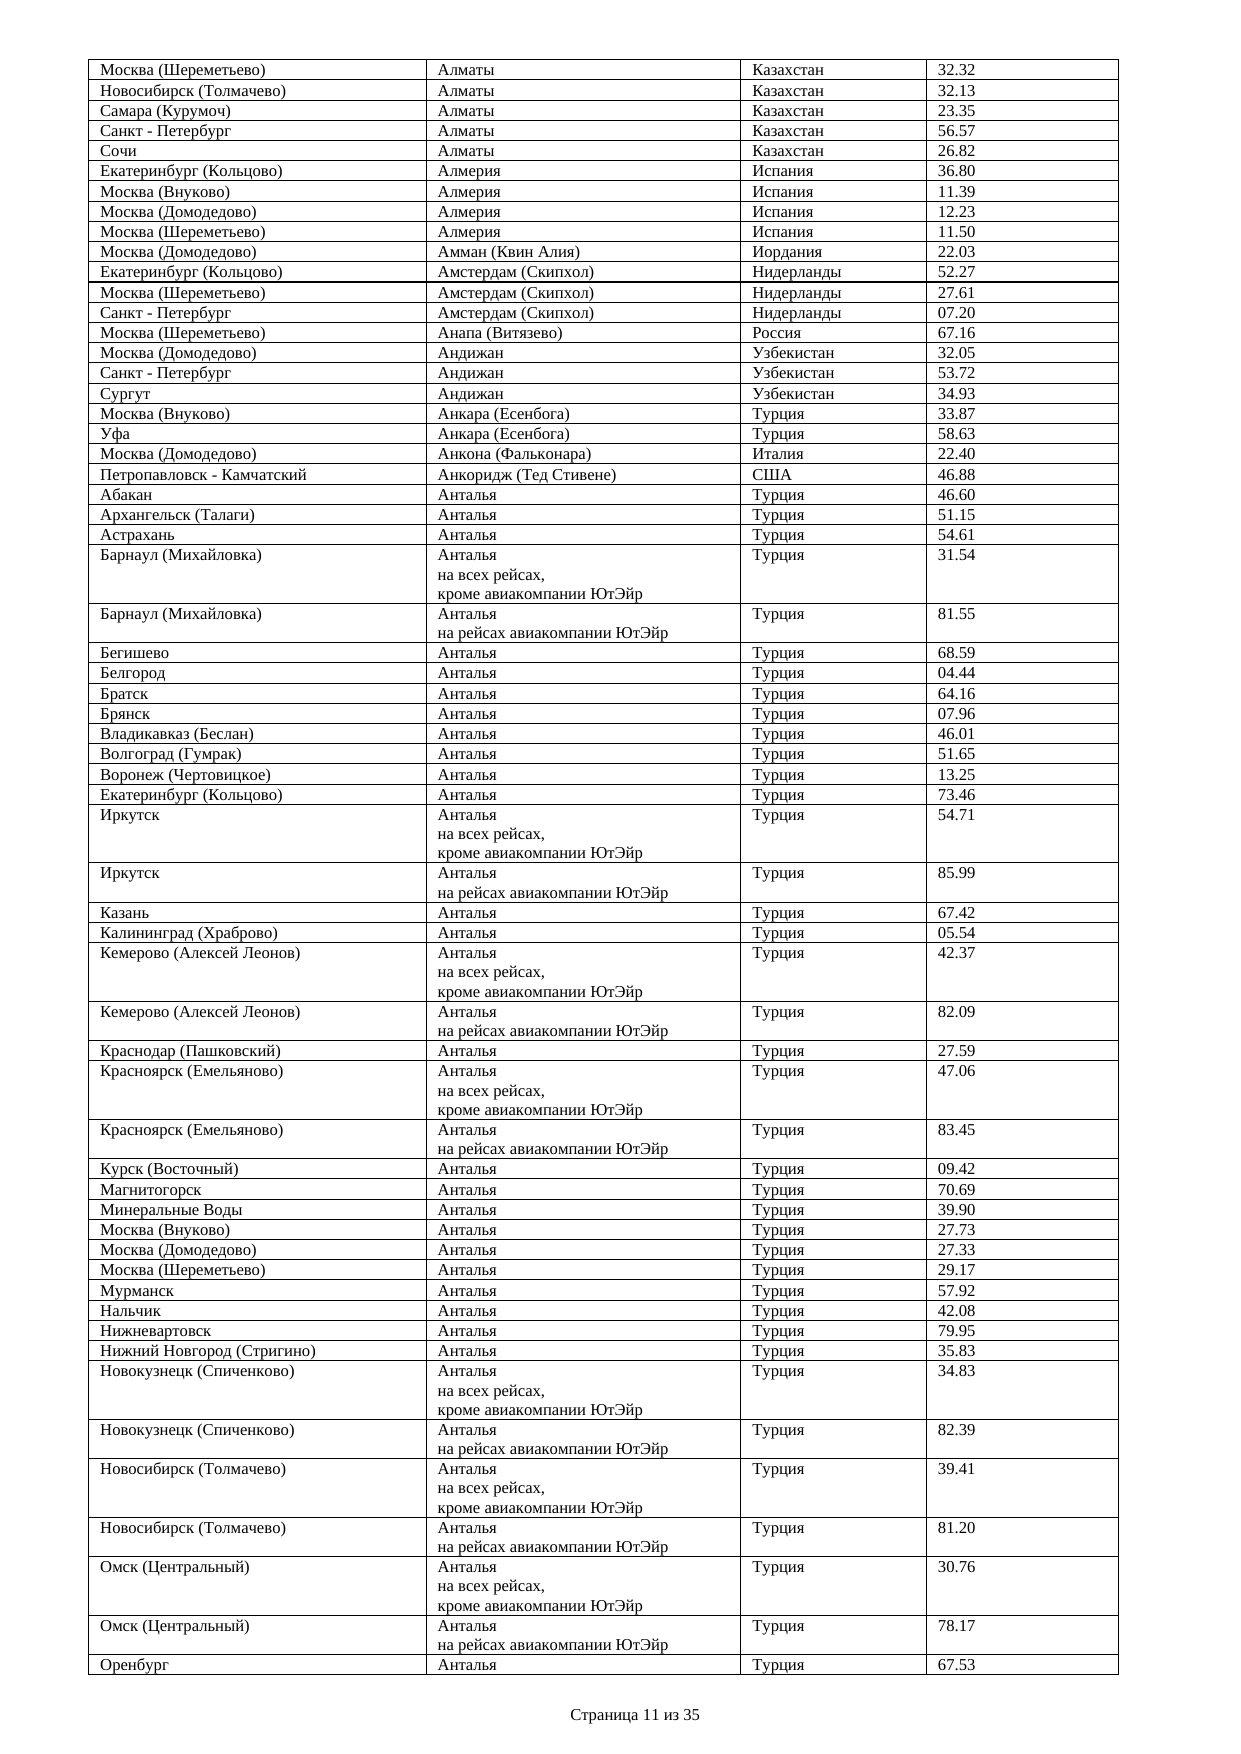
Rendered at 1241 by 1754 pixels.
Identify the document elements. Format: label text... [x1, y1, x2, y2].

table_cell Калининград (Храброво) [89, 923, 426, 942]
table_cell Алматы [427, 80, 740, 99]
table_cell 27.59 [927, 1041, 1118, 1060]
table_cell 51.15 [927, 505, 1118, 524]
table_cell 56.57 [927, 121, 1118, 140]
table_cell Турция [741, 1041, 926, 1060]
table_cell 85.99 [927, 863, 1118, 902]
table_cell Москва (Домодедово) [89, 343, 426, 362]
table_cell Анталья [427, 785, 740, 804]
table_cell Турция [741, 863, 926, 902]
table_cell Новокузнецк (Спиченково) [89, 1420, 426, 1458]
table_cell Новокузнецк (Спиченково) [89, 1361, 426, 1419]
table_cell 46.60 [927, 485, 1118, 504]
table_cell Турция [741, 525, 926, 544]
table_cell Курск (Восточный) [89, 1159, 426, 1178]
table_cell Турция [741, 1179, 926, 1198]
table_cell Алмерия [427, 202, 740, 221]
table_cell Турция [741, 1159, 926, 1178]
table_cell Кемерово (Алексей Леонов) [89, 943, 426, 1001]
table_cell Испания [741, 202, 926, 221]
table_cell 11.50 [927, 222, 1118, 241]
table_cell Анталья [427, 1240, 740, 1259]
table_cell Кемерово (Алексей Леонов) [89, 1002, 426, 1040]
table_cell 47.06 [927, 1061, 1118, 1119]
table_cell Братск [89, 684, 426, 703]
table_cell Анталья [427, 1341, 740, 1360]
table_cell Новосибирск (Толмачево) [89, 1459, 426, 1517]
table_cell Амман (Квин Алия) [427, 242, 740, 261]
table_cell Анталья [427, 1321, 740, 1340]
table_cell 79.95 [927, 1321, 1118, 1340]
table_cell Москва (Домодедово) [89, 1240, 426, 1259]
table_cell Анталья [427, 1179, 740, 1198]
table_cell Турция [741, 785, 926, 804]
table_cell 81.20 [927, 1518, 1118, 1556]
table_cell Анталья на рейсах авиакомпании ЮтЭйр [427, 1120, 740, 1158]
table_cell Анталья на всех рейсах, кроме авиакомпании ЮтЭйр [427, 805, 740, 862]
table_cell Москва (Шереметьево) [89, 283, 426, 302]
table_cell Турция [741, 1061, 926, 1119]
table_cell 58.63 [927, 424, 1118, 443]
table_cell Амстердам (Скипхол) [427, 283, 740, 302]
table_cell Испания [741, 222, 926, 241]
table_cell Анкара (Есенбога) [427, 424, 740, 443]
table_cell Турция [741, 1361, 926, 1419]
table_cell Италия [741, 444, 926, 463]
table_cell Абакан [89, 485, 426, 504]
table_cell Анапа (Витязево) [427, 323, 740, 342]
table_cell Алмерия [427, 161, 740, 180]
table_cell Анталья на всех рейсах, кроме авиакомпании ЮтЭйр [427, 545, 740, 603]
table_cell Екатеринбург (Кольцово) [89, 262, 426, 281]
table_cell Брянск [89, 704, 426, 723]
table_cell 73.46 [927, 785, 1118, 804]
table_cell Испания [741, 181, 926, 201]
table_cell 04.44 [927, 663, 1118, 682]
table_cell Турция [741, 744, 926, 763]
table_cell Новосибирск (Толмачево) [89, 80, 426, 99]
table_cell Турция [741, 1280, 926, 1299]
table_cell 54.71 [927, 805, 1118, 862]
table_cell 27.73 [927, 1220, 1118, 1239]
table_cell Барнаул (Михайловка) [89, 604, 426, 642]
table_cell Екатеринбург (Кольцово) [89, 785, 426, 804]
table_cell 32.32 [927, 60, 1118, 79]
table_cell Нижневартовск [89, 1321, 426, 1340]
table_cell Испания [741, 161, 926, 180]
table_cell 30.76 [927, 1557, 1118, 1614]
table_cell Москва (Домодедово) [89, 202, 426, 221]
table_cell Москва (Внуково) [89, 404, 426, 423]
table_cell Анталья [427, 1159, 740, 1178]
table_cell 07.20 [927, 303, 1118, 322]
table_cell Узбекистан [741, 363, 926, 382]
table_cell Москва (Шереметьево) [89, 323, 426, 342]
table_cell 67.42 [927, 903, 1118, 922]
table_cell 42.37 [927, 943, 1118, 1001]
table_cell Анталья [427, 525, 740, 544]
table_cell Турция [741, 1655, 926, 1674]
table_cell Турция [741, 704, 926, 723]
table_cell 46.88 [927, 464, 1118, 483]
table_cell Анталья на рейсах авиакомпании ЮтЭйр [427, 1518, 740, 1556]
table_cell 46.01 [927, 724, 1118, 743]
table_cell 05.54 [927, 923, 1118, 942]
table_cell Анталья [427, 704, 740, 723]
table_cell 42.08 [927, 1301, 1118, 1320]
table_cell Турция [741, 724, 926, 743]
table_cell Омск (Центральный) [89, 1557, 426, 1614]
table_cell 36.80 [927, 161, 1118, 180]
table_cell 39.90 [927, 1200, 1118, 1219]
table_cell Турция [741, 1420, 926, 1458]
table_cell Сургут [89, 384, 426, 403]
table_cell 22.40 [927, 444, 1118, 463]
table_cell Анталья [427, 1301, 740, 1320]
table_cell Турция [741, 805, 926, 862]
table_cell Анкара (Есенбога) [427, 404, 740, 423]
table_cell Анталья [427, 643, 740, 662]
table_cell Анкоридж (Тед Стивене) [427, 464, 740, 483]
table_cell Архангельск (Талаги) [89, 505, 426, 524]
table_cell Москва (Шереметьево) [89, 1260, 426, 1279]
table_cell Анталья на рейсах авиакомпании ЮтЭйр [427, 1420, 740, 1458]
table_cell Турция [741, 1260, 926, 1279]
table_cell Анкона (Фальконара) [427, 444, 740, 463]
table_cell 68.59 [927, 643, 1118, 662]
table_cell Казахстан [741, 141, 926, 160]
table_cell 67.53 [927, 1655, 1118, 1674]
table_cell Красноярск (Емельяново) [89, 1061, 426, 1119]
table_cell США [741, 464, 926, 483]
table_cell Андижан [427, 343, 740, 362]
table_cell 27.33 [927, 1240, 1118, 1259]
table_cell Узбекистан [741, 384, 926, 403]
table_cell 33.87 [927, 404, 1118, 423]
table_cell 12.23 [927, 202, 1118, 221]
table_cell 52.27 [927, 262, 1118, 281]
table_cell 22.03 [927, 242, 1118, 261]
table_cell Турция [741, 545, 926, 603]
table_cell Анталья на рейсах авиакомпании ЮтЭйр [427, 1616, 740, 1654]
table_cell Минеральные Воды [89, 1200, 426, 1219]
table_cell Россия [741, 323, 926, 342]
table_cell Турция [741, 663, 926, 682]
table_cell 11.39 [927, 181, 1118, 201]
table_cell Турция [741, 1518, 926, 1556]
table_cell Узбекистан [741, 343, 926, 362]
table_cell Турция [741, 1321, 926, 1340]
table_cell Алматы [427, 141, 740, 160]
table_cell Казань [89, 903, 426, 922]
table_cell Нальчик [89, 1301, 426, 1320]
table_cell 54.61 [927, 525, 1118, 544]
table_cell Анталья [427, 923, 740, 942]
table_cell Турция [741, 1459, 926, 1517]
table_cell Казахстан [741, 101, 926, 120]
table_cell Москва (Домодедово) [89, 444, 426, 463]
table_cell Нижний Новгород (Стригино) [89, 1341, 426, 1360]
table_cell Турция [741, 1220, 926, 1239]
table_cell Магнитогорск [89, 1179, 426, 1198]
table_cell 31.54 [927, 545, 1118, 603]
table_cell Нидерланды [741, 303, 926, 322]
table_cell Турция [741, 1341, 926, 1360]
table_cell 39.41 [927, 1459, 1118, 1517]
table_cell Анталья на всех рейсах, кроме авиакомпании ЮтЭйр [427, 1557, 740, 1614]
table_cell Сочи [89, 141, 426, 160]
table_cell 82.39 [927, 1420, 1118, 1458]
table_cell 35.83 [927, 1341, 1118, 1360]
table_cell Анталья [427, 724, 740, 743]
table_cell Омск (Центральный) [89, 1616, 426, 1654]
table_cell Анталья на всех рейсах, кроме авиакомпании ЮтЭйр [427, 1361, 740, 1419]
table_cell Турция [741, 764, 926, 783]
table_cell 78.17 [927, 1616, 1118, 1654]
table_cell Турция [741, 1200, 926, 1219]
table_cell 51.65 [927, 744, 1118, 763]
table_cell 57.92 [927, 1280, 1118, 1299]
table_cell Москва (Внуково) [89, 181, 426, 201]
table_cell Алмерия [427, 181, 740, 201]
table_cell Барнаул (Михайловка) [89, 545, 426, 603]
table_cell Анталья [427, 485, 740, 504]
table_cell Турция [741, 404, 926, 423]
table_cell Андижан [427, 363, 740, 382]
table_cell Санкт - Петербург [89, 121, 426, 140]
table_cell Владикавказ (Беслан) [89, 724, 426, 743]
table_cell Анталья на всех рейсах, кроме авиакомпании ЮтЭйр [427, 943, 740, 1001]
table_cell Турция [741, 505, 926, 524]
table_cell Казахстан [741, 121, 926, 140]
table_cell Турция [741, 1120, 926, 1158]
table_cell Алмерия [427, 222, 740, 241]
table_cell Екатеринбург (Кольцово) [89, 161, 426, 180]
table_cell Краснодар (Пашковский) [89, 1041, 426, 1060]
table_cell Петропавловск - Камчатский [89, 464, 426, 483]
table_cell Алматы [427, 60, 740, 79]
table_cell Нидерланды [741, 262, 926, 281]
table_cell Казахстан [741, 80, 926, 99]
table_cell Анталья [427, 903, 740, 922]
table_cell Иркутск [89, 805, 426, 862]
table_cell Санкт - Петербург [89, 363, 426, 382]
table_cell Турция [741, 1002, 926, 1040]
table_cell Красноярск (Емельяново) [89, 1120, 426, 1158]
table_cell 32.05 [927, 343, 1118, 362]
table_cell Казахстан [741, 60, 926, 79]
table_cell Алматы [427, 101, 740, 120]
table_cell Астрахань [89, 525, 426, 544]
table_cell 09.42 [927, 1159, 1118, 1178]
table_cell Бегишево [89, 643, 426, 662]
table_cell Москва (Внуково) [89, 1220, 426, 1239]
table_cell Самара (Курумоч) [89, 101, 426, 120]
table_cell Оренбург [89, 1655, 426, 1674]
table_cell Турция [741, 424, 926, 443]
table_cell Иордания [741, 242, 926, 261]
table_cell Анталья на рейсах авиакомпании ЮтЭйр [427, 1002, 740, 1040]
table_cell 70.69 [927, 1179, 1118, 1198]
table_cell Анталья на рейсах авиакомпании ЮтЭйр [427, 604, 740, 642]
table_cell Андижан [427, 384, 740, 403]
table_cell Волгоград (Гумрак) [89, 744, 426, 763]
table_cell Анталья на всех рейсах, кроме авиакомпании ЮтЭйр [427, 1459, 740, 1517]
table_cell Турция [741, 684, 926, 703]
table_cell 64.16 [927, 684, 1118, 703]
table_cell Москва (Домодедово) [89, 242, 426, 261]
table_cell Анталья [427, 505, 740, 524]
table_cell 13.25 [927, 764, 1118, 783]
table_cell Турция [741, 643, 926, 662]
table_cell 27.61 [927, 283, 1118, 302]
table_cell Анталья на рейсах авиакомпании ЮтЭйр [427, 863, 740, 902]
table_cell Белгород [89, 663, 426, 682]
table_cell Анталья [427, 663, 740, 682]
table_cell Мурманск [89, 1280, 426, 1299]
table_cell Анталья [427, 684, 740, 703]
table_cell 34.83 [927, 1361, 1118, 1419]
table_cell Турция [741, 1616, 926, 1654]
table_cell Турция [741, 923, 926, 942]
table_cell Москва (Шереметьево) [89, 222, 426, 241]
table_cell Воронеж (Чертовицкое) [89, 764, 426, 783]
table_cell Турция [741, 1240, 926, 1259]
table_cell Новосибирск (Толмачево) [89, 1518, 426, 1556]
table_cell Анталья [427, 1200, 740, 1219]
table_cell Турция [741, 943, 926, 1001]
table_cell 82.09 [927, 1002, 1118, 1040]
table_cell Анталья на всех рейсах, кроме авиакомпании ЮтЭйр [427, 1061, 740, 1119]
table_cell Турция [741, 1301, 926, 1320]
table_cell Турция [741, 485, 926, 504]
table_cell 29.17 [927, 1260, 1118, 1279]
table_cell Анталья [427, 1220, 740, 1239]
table_cell 26.82 [927, 141, 1118, 160]
table_cell Анталья [427, 1041, 740, 1060]
table_cell Турция [741, 604, 926, 642]
table_cell 07.96 [927, 704, 1118, 723]
table_cell Анталья [427, 1280, 740, 1299]
table_cell Турция [741, 1557, 926, 1614]
table_cell Уфа [89, 424, 426, 443]
table_cell 53.72 [927, 363, 1118, 382]
table_cell Нидерланды [741, 283, 926, 302]
table_cell Москва (Шереметьево) [89, 60, 426, 79]
table_cell Анталья [427, 1260, 740, 1279]
table_cell Анталья [427, 764, 740, 783]
table_cell 67.16 [927, 323, 1118, 342]
table_cell Алматы [427, 121, 740, 140]
table_cell 32.13 [927, 80, 1118, 99]
table_cell 23.35 [927, 101, 1118, 120]
table_cell Анталья [427, 744, 740, 763]
table_cell Иркутск [89, 863, 426, 902]
table_cell Амстердам (Скипхол) [427, 303, 740, 322]
table_cell 34.93 [927, 384, 1118, 403]
table_cell Анталья [427, 1655, 740, 1674]
table_cell Турция [741, 903, 926, 922]
table_cell Санкт - Петербург [89, 303, 426, 322]
table_cell 81.55 [927, 604, 1118, 642]
table_cell Амстердам (Скипхол) [427, 262, 740, 281]
table_cell 83.45 [927, 1120, 1118, 1158]
